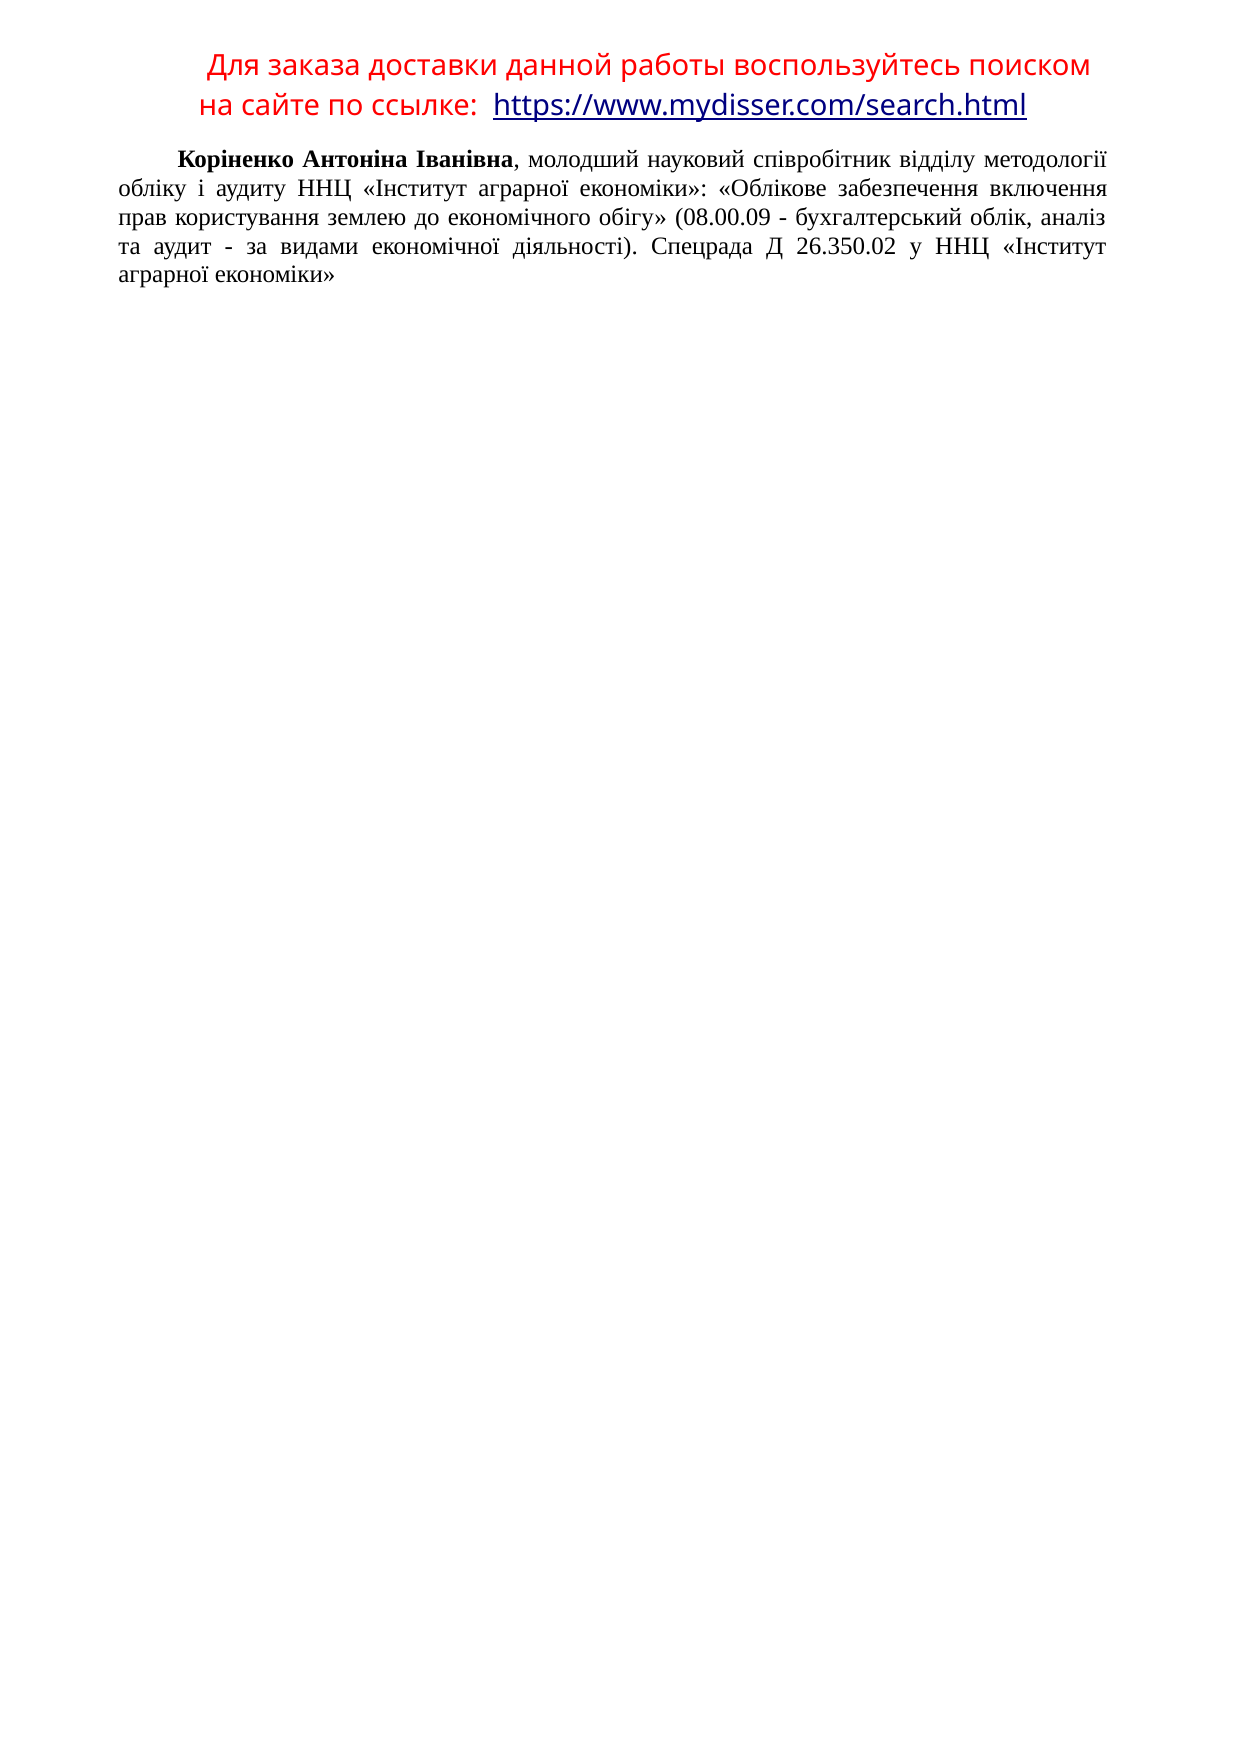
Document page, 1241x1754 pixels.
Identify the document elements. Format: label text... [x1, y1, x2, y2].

text Коріненко Антоніна Іванівна, молодший науковий співробітник відділу методології обліку і аудиту ННЦ «Інститут аграрної економіки»: «Облікове забезпечення включення прав користування землею до економічного обігу» (08.00.09 - бухгалтерський облік, аналіз та аудит - за видами економічної діяльності). Спецрада Д 26.350.02 у ННЦ «Інститут аграрної економіки» [118, 144, 1107, 288]
